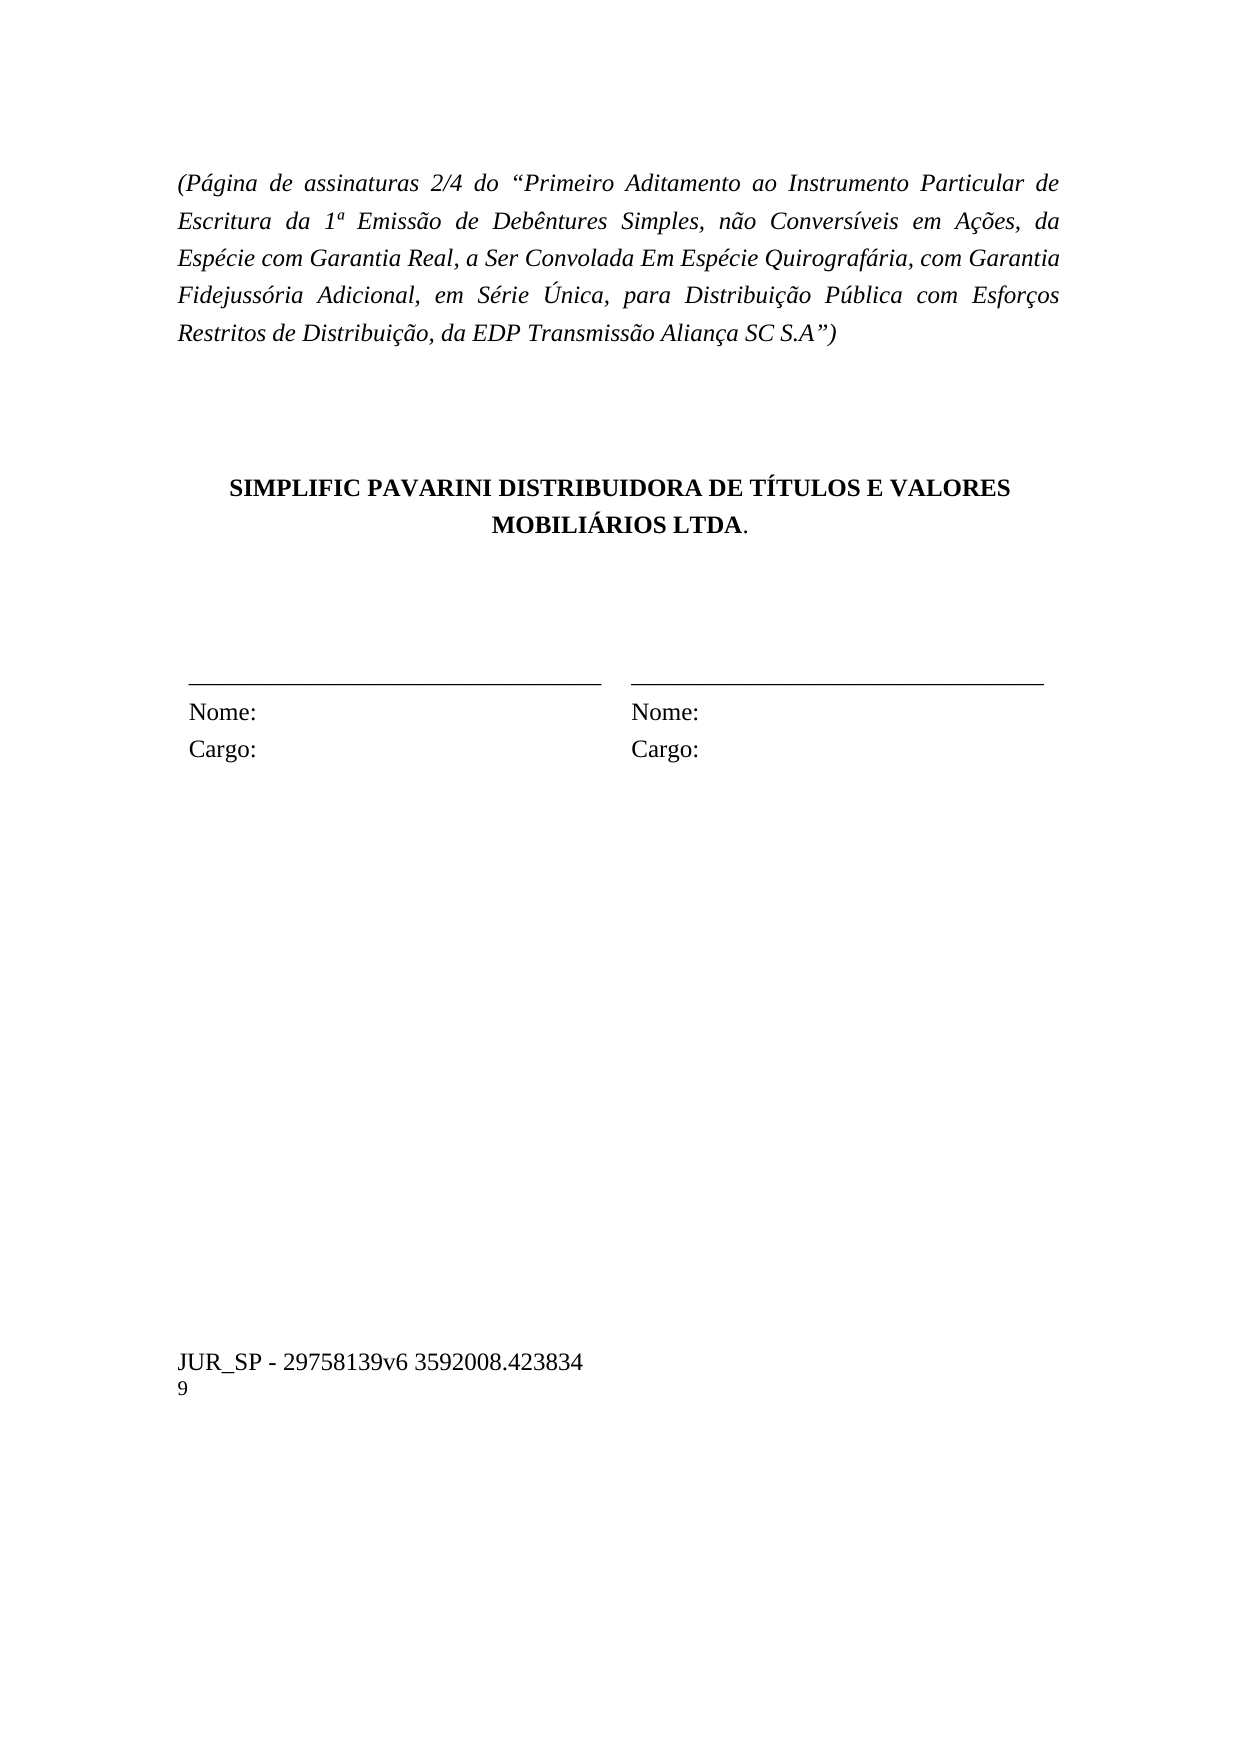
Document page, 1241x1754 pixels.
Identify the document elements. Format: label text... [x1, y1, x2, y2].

text SIMPLIFIC PAVARINI DISTRIBUIDORA DE TÍTULOS E VALORES MOBILIÁRIOS LTDA. [177, 473, 1063, 539]
table_header _________________________________ Nome: Cargo: [177, 660, 620, 809]
table_header _________________________________ Nome: Cargo: [620, 660, 1063, 809]
subtitle (Página de assinaturas 2/4 do “Primeiro Aditamento ao Instrumento Particular de Escritura da 1ª Emissão de Debêntures Simples, não Conversíveis em Ações, da Espécie com Garantia Real, a Ser Convolada Em Espécie Quirografária, com Garantia Fidejussória Adicional, em Série Única, para Distribuição Pública com Esforços Restritos de Distribuição, da EDP Transmissão Aliança SC S.A”) [177, 168, 1063, 346]
